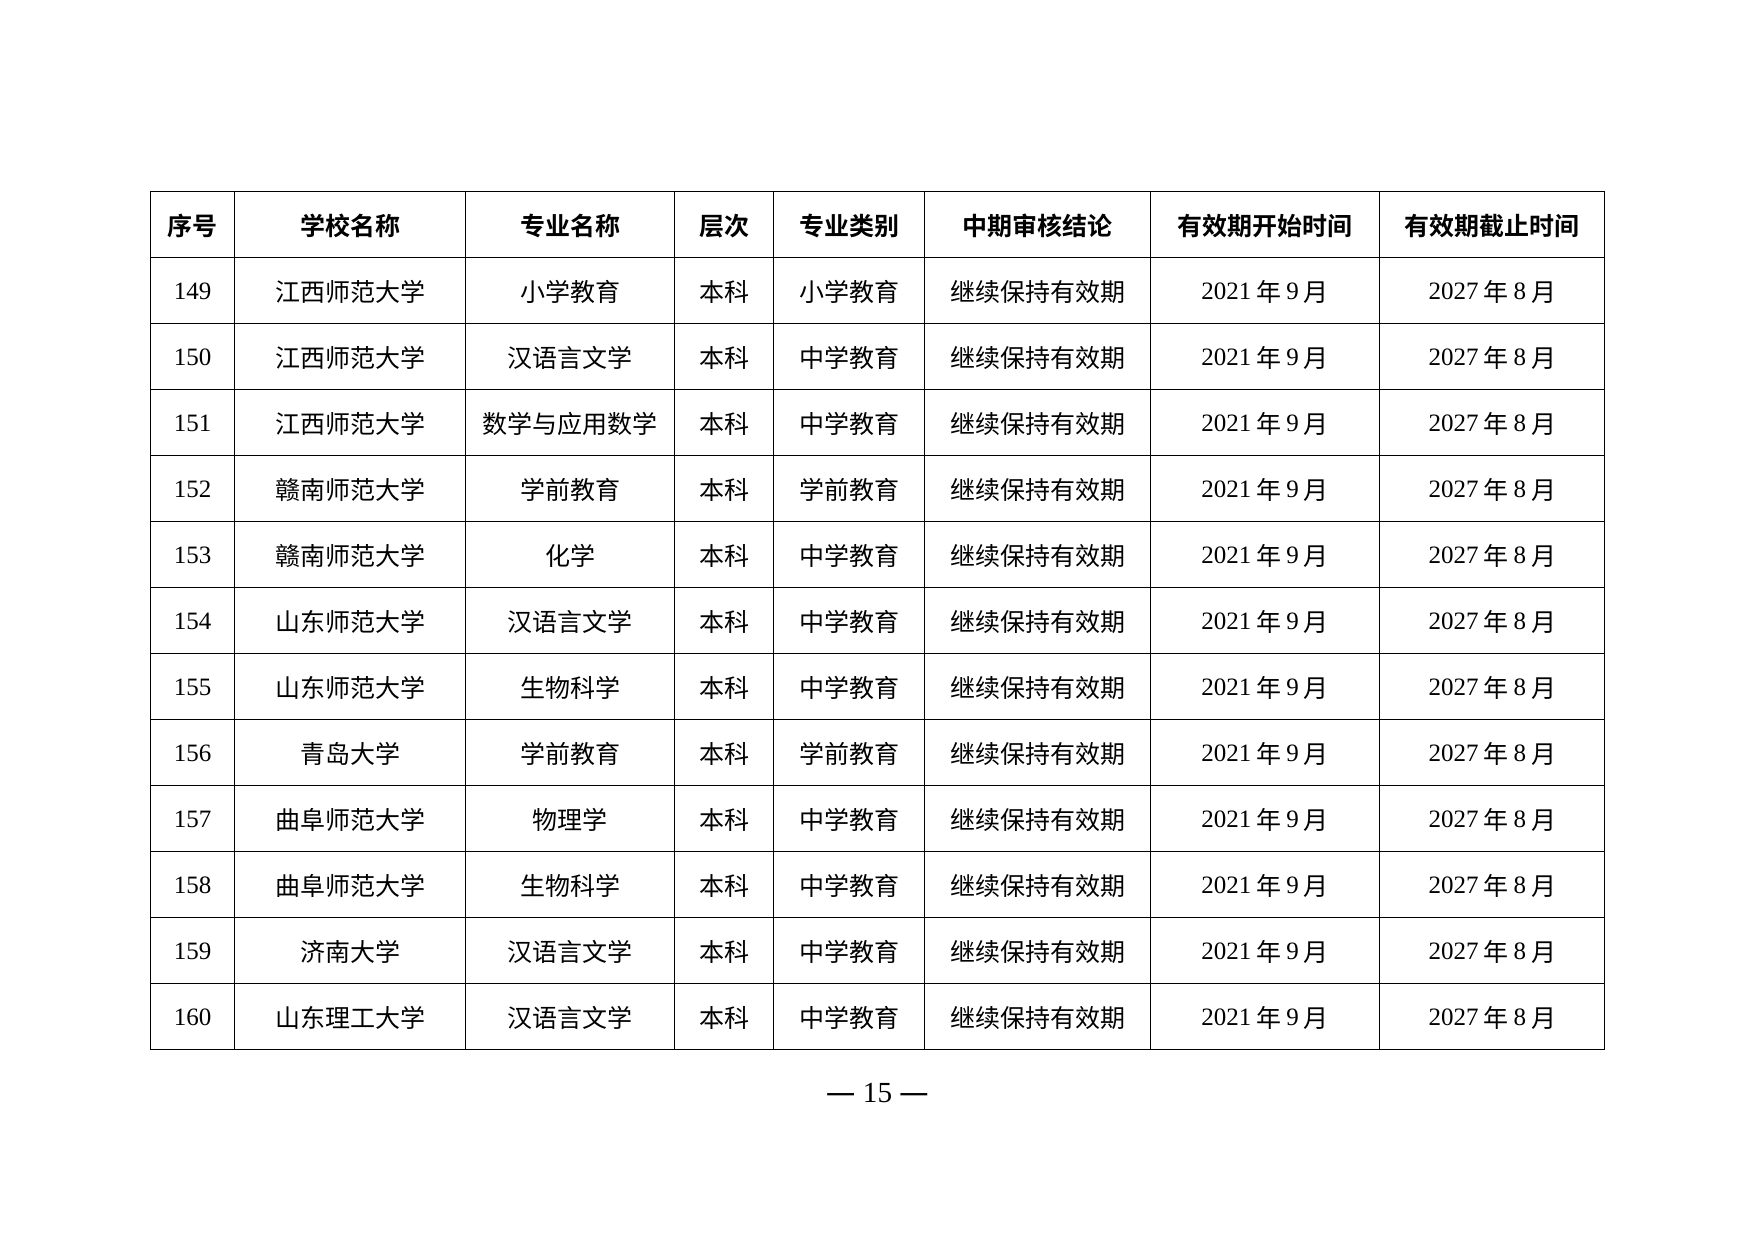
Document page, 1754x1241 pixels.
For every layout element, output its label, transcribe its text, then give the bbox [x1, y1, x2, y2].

table_cell 2027年8月 [1380, 654, 1604, 719]
table_cell 2027年8月 [1380, 918, 1604, 983]
table_cell 本科 [675, 522, 773, 587]
table_cell 本科 [675, 324, 773, 389]
table_cell 汉语言文学 [466, 324, 674, 389]
table_cell 江西师范大学 [235, 258, 465, 323]
table_cell 中学教育 [774, 984, 924, 1049]
table_cell 本科 [675, 918, 773, 983]
table_cell 继续保持有效期 [925, 390, 1150, 455]
table_cell 继续保持有效期 [925, 522, 1150, 587]
table_cell 生物科学 [466, 654, 674, 719]
table_cell 中学教育 [774, 852, 924, 917]
table_cell 159 [151, 918, 234, 983]
table_header 专业名称 [466, 192, 674, 257]
table_cell 汉语言文学 [466, 588, 674, 653]
table_header 层次 [675, 192, 773, 257]
table_cell 本科 [675, 390, 773, 455]
table_cell 152 [151, 456, 234, 521]
table_cell 2021年9月 [1151, 522, 1379, 587]
table_cell 中学教育 [774, 522, 924, 587]
table_cell 本科 [675, 984, 773, 1049]
table_cell 化学 [466, 522, 674, 587]
table_cell 本科 [675, 852, 773, 917]
table_cell 160 [151, 984, 234, 1049]
table_header 专业类别 [774, 192, 924, 257]
table_cell 小学教育 [774, 258, 924, 323]
table_cell 继续保持有效期 [925, 984, 1150, 1049]
table_cell 济南大学 [235, 918, 465, 983]
table_cell 2027年8月 [1380, 258, 1604, 323]
table_cell 2021年9月 [1151, 258, 1379, 323]
table_cell 山东理工大学 [235, 984, 465, 1049]
table_header 序号 [151, 192, 234, 257]
table_cell 继续保持有效期 [925, 456, 1150, 521]
table_cell 157 [151, 786, 234, 851]
table_cell 继续保持有效期 [925, 654, 1150, 719]
table_cell 本科 [675, 654, 773, 719]
table_cell 2027年8月 [1380, 390, 1604, 455]
table_cell 2027年8月 [1380, 720, 1604, 785]
table_cell 中学教育 [774, 654, 924, 719]
table_cell 山东师范大学 [235, 588, 465, 653]
table_cell 2021年9月 [1151, 918, 1379, 983]
table_cell 中学教育 [774, 588, 924, 653]
table_cell 赣南师范大学 [235, 522, 465, 587]
table_cell 2027年8月 [1380, 522, 1604, 587]
table_cell 中学教育 [774, 918, 924, 983]
table_cell 155 [151, 654, 234, 719]
table_cell 继续保持有效期 [925, 786, 1150, 851]
table_cell 学前教育 [774, 456, 924, 521]
table_cell 本科 [675, 786, 773, 851]
table_cell 曲阜师范大学 [235, 852, 465, 917]
table_cell 继续保持有效期 [925, 918, 1150, 983]
table_cell 汉语言文学 [466, 918, 674, 983]
table_cell 小学教育 [466, 258, 674, 323]
table_cell 继续保持有效期 [925, 258, 1150, 323]
table_cell 2027年8月 [1380, 786, 1604, 851]
table_cell 本科 [675, 720, 773, 785]
table_cell 汉语言文学 [466, 984, 674, 1049]
table_cell 156 [151, 720, 234, 785]
table_cell 继续保持有效期 [925, 588, 1150, 653]
table_cell 151 [151, 390, 234, 455]
table_cell 本科 [675, 588, 773, 653]
table_cell 本科 [675, 258, 773, 323]
table_cell 学前教育 [466, 456, 674, 521]
table_cell 158 [151, 852, 234, 917]
table_cell 山东师范大学 [235, 654, 465, 719]
table_cell 2021年9月 [1151, 720, 1379, 785]
table_cell 153 [151, 522, 234, 587]
table_cell 江西师范大学 [235, 390, 465, 455]
table_cell 数学与应用数学 [466, 390, 674, 455]
table_cell 2021年9月 [1151, 984, 1379, 1049]
table_cell 150 [151, 324, 234, 389]
table_header 中期审核结论 [925, 192, 1150, 257]
table_header 有效期开始时间 [1151, 192, 1379, 257]
table_cell 中学教育 [774, 786, 924, 851]
table_cell 学前教育 [466, 720, 674, 785]
table_cell 生物科学 [466, 852, 674, 917]
table_cell 2021年9月 [1151, 654, 1379, 719]
table_cell 物理学 [466, 786, 674, 851]
table_cell 继续保持有效期 [925, 852, 1150, 917]
table_cell 2027年8月 [1380, 456, 1604, 521]
table_cell 赣南师范大学 [235, 456, 465, 521]
table_cell 中学教育 [774, 390, 924, 455]
table_cell 继续保持有效期 [925, 720, 1150, 785]
table_cell 江西师范大学 [235, 324, 465, 389]
table_cell 2021年9月 [1151, 324, 1379, 389]
table_cell 2027年8月 [1380, 984, 1604, 1049]
table_cell 2021年9月 [1151, 852, 1379, 917]
table_cell 2021年9月 [1151, 456, 1379, 521]
table_cell 2027年8月 [1380, 324, 1604, 389]
table_cell 中学教育 [774, 324, 924, 389]
table_cell 本科 [675, 456, 773, 521]
table_cell 2027年8月 [1380, 852, 1604, 917]
table_cell 2021年9月 [1151, 390, 1379, 455]
table_cell 青岛大学 [235, 720, 465, 785]
table_cell 154 [151, 588, 234, 653]
table_cell 继续保持有效期 [925, 324, 1150, 389]
table_cell 2021年9月 [1151, 786, 1379, 851]
table_cell 2027年8月 [1380, 588, 1604, 653]
table_header 有效期截止时间 [1380, 192, 1604, 257]
table_cell 149 [151, 258, 234, 323]
table_cell 2021年9月 [1151, 588, 1379, 653]
table_cell 曲阜师范大学 [235, 786, 465, 851]
table_header 学校名称 [235, 192, 465, 257]
table_cell 学前教育 [774, 720, 924, 785]
